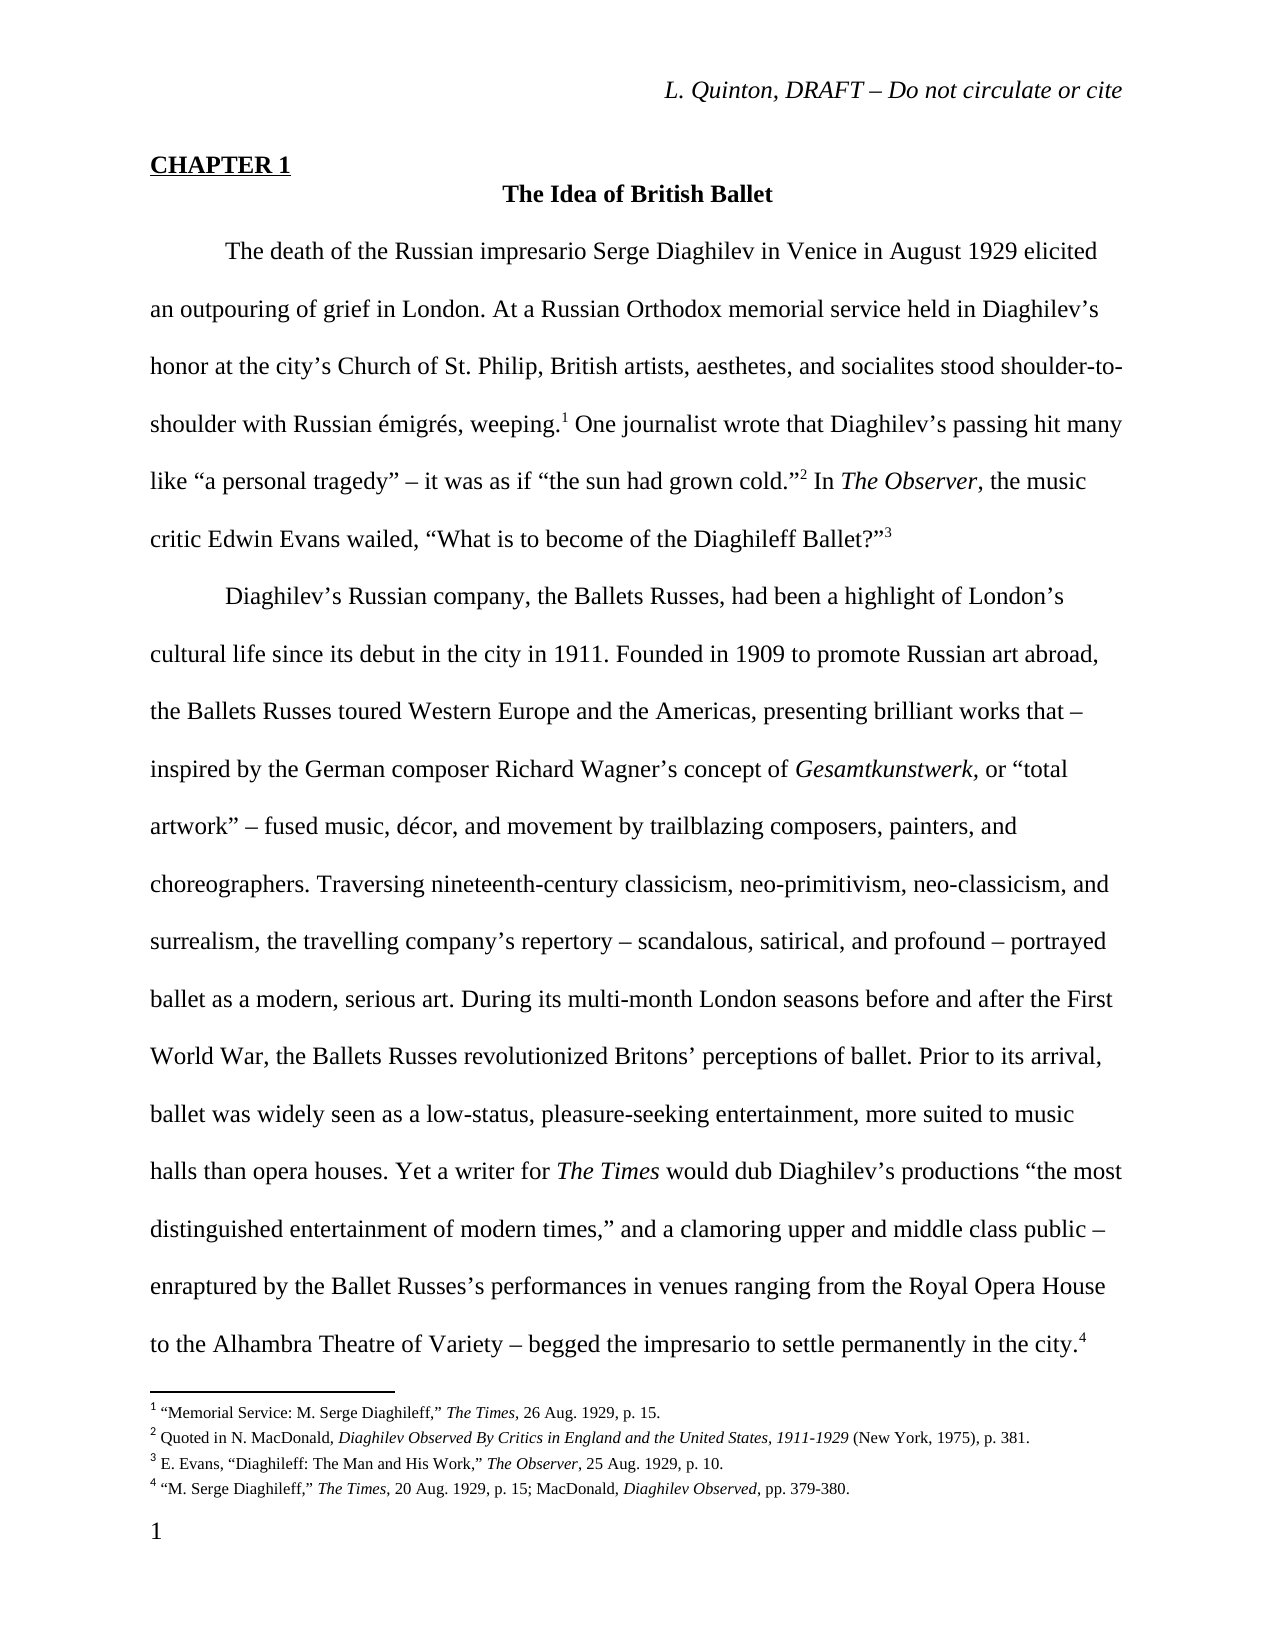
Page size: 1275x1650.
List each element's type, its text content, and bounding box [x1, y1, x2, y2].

text CHAPTER 1 [150, 150, 1125, 179]
text Diaghilev’s Russian company, the Ballets Russes, had been a highlight of London’s cultural life since its debut in the city in 1911. Founded in 1909 to promote Russian art abroad, the Ballets Russes toured Western Europe and the Americas, presenting brilliant works that – inspired by the German composer Richard Wagner’s concept of Gesamtkunstwerk, or “total artwork” – fused music, décor, and movement by trailblazing composers, painters, and choreographers. Traversing nineteenth-century classicism, neo-primitivism, neo-classicism, and surrealism, the travelling company’s repertory – scandalous, satirical, and profound – portrayed ballet as a modern, serious art. During its multi-month London seasons before and after the First World War, the Ballets Russes revolutionized Britons’ perceptions of ballet. Prior to its arrival, ballet was widely seen as a low-status, pleasure-seeking entertainment, more suited to music halls than opera houses. Yet a writer for The Times would dub Diaghilev’s productions “the most distinguished entertainment of modern times,” and a clamoring upper and middle class public – enraptured by the Ballet Russes’s performances in venues ranging from the Royal Opera House to the Alhambra Theatre of Variety – begged the impresario to settle permanently in the city. [150, 581, 1125, 1357]
text The Idea of British Ballet [150, 179, 1125, 207]
text The death of the Russian impresario Serge Diaghilev in Venice in August 1929 elicited an outpouring of grief in London. At a Russian Orthodox memorial service held in Diaghilev’s honor at the city’s Church of St. Philip, British artists, aesthetes, and socialites stood shoulder-to-shoulder with Russian émigrés, weeping. One journalist wrote that Diaghilev’s passing hit many like “a personal tragedy” – it was as if “the sun had grown cold.” In The Observer, the music critic Edwin Evans wailed, “What is to become of the Diaghileff Ballet?” [150, 236, 1125, 552]
